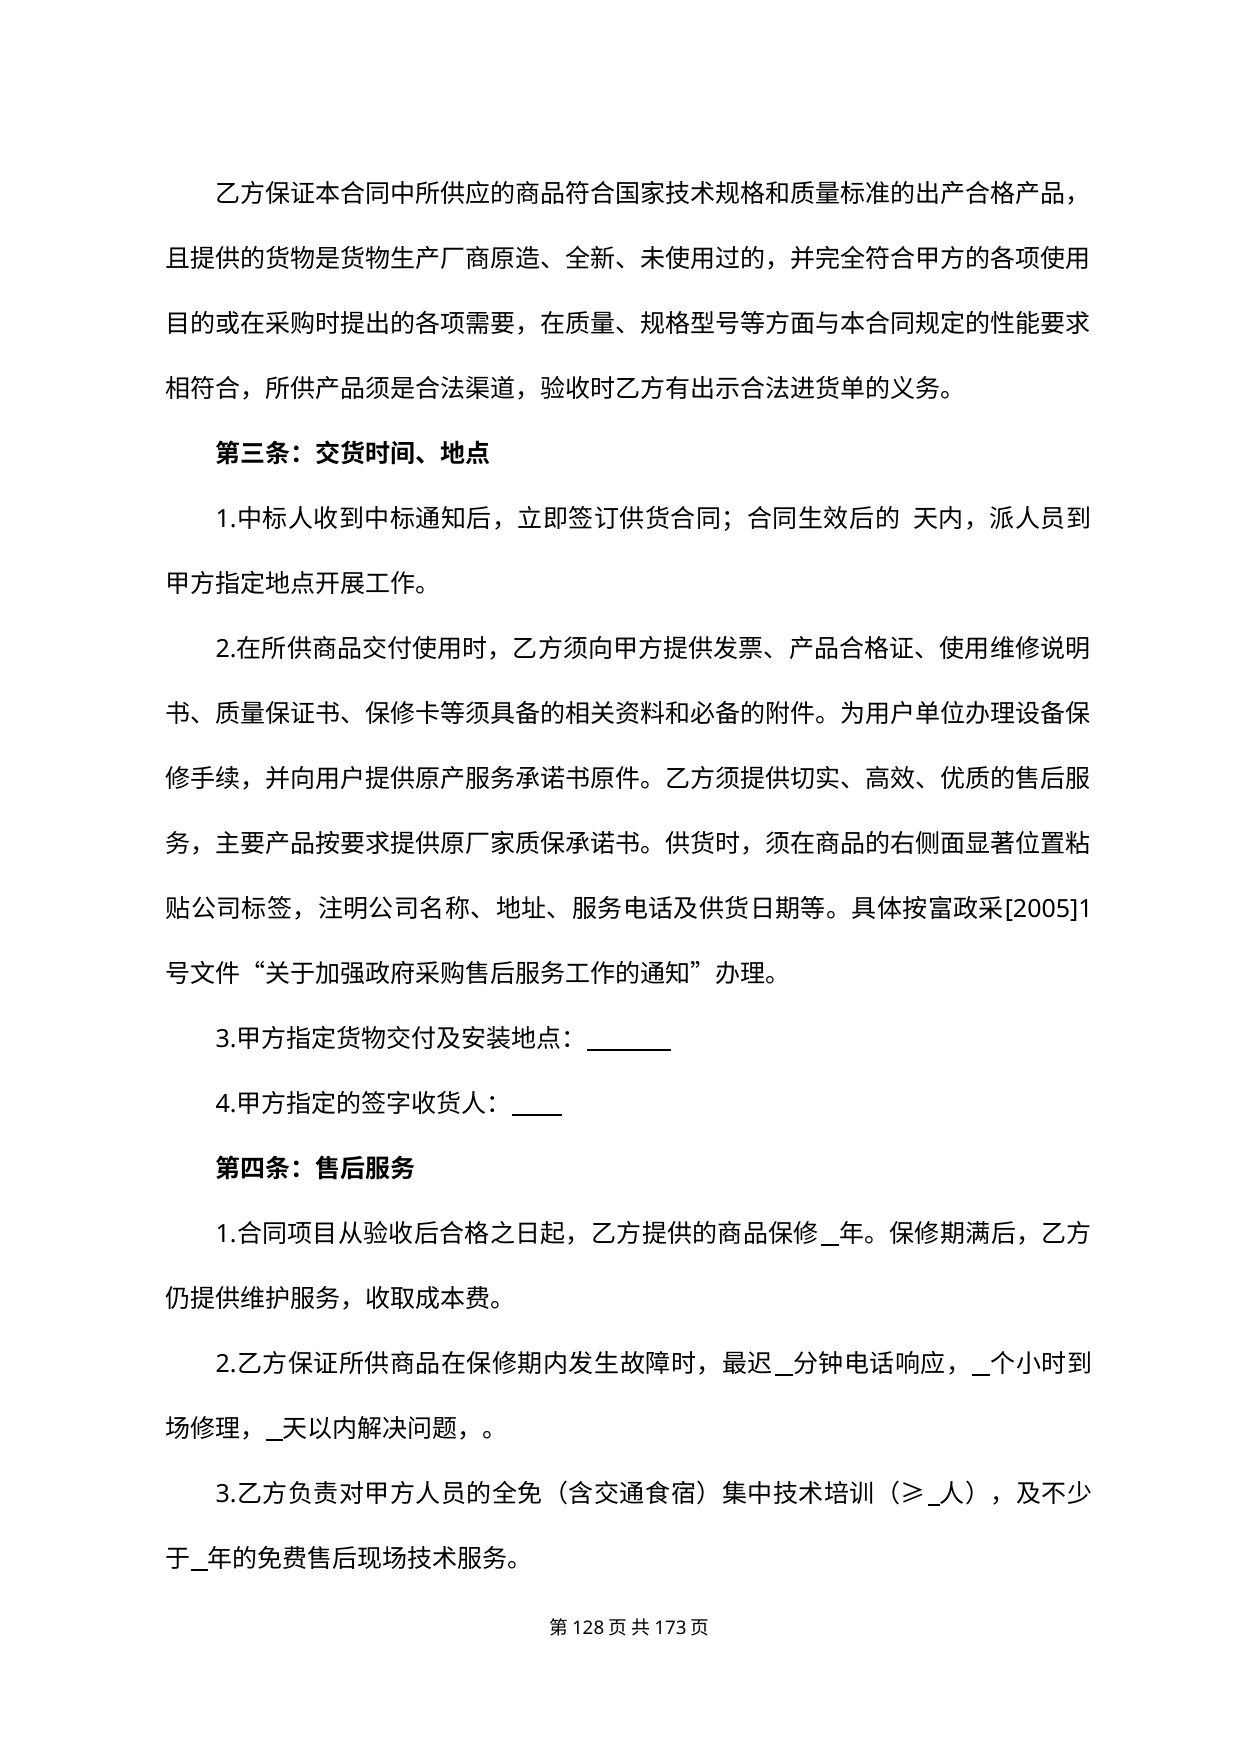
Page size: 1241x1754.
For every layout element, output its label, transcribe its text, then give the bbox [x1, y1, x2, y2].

text 4.甲方指定的签字收货人： [165, 1069, 1092, 1134]
text 1.中标人收到中标通知后，立即签订供货合同；合同生效后的 天内，派人员到甲方指定地点开展工作。 [165, 484, 1092, 614]
text 3.乙方负责对甲方人员的全免（含交通食宿）集中技术培训（≥ 人），及不少于 年的免费售后现场技术服务。 [165, 1459, 1092, 1589]
text 第四条：售后服务 [165, 1134, 1092, 1199]
text 2.乙方保证所供商品在保修期内发生故障时，最迟 分钟电话响应， 个小时到场修理， 天以内解决问题，。 [165, 1329, 1092, 1459]
text 第三条：交货时间、地点 [165, 419, 1092, 484]
text 2.在所供商品交付使用时，乙方须向甲方提供发票、产品合格证、使用维修说明书、质量保证书、保修卡等须具备的相关资料和必备的附件。为用户单位办理设备保修手续，并向用户提供原产服务承诺书原件。乙方须提供切实、高效、优质的售后服务，主要产品按要求提供原厂家质保承诺书。供货时，须在商品的右侧面显著位置粘贴公司标签，注明公司名称、地址、服务电话及供货日期等。具体按富政采[2005]1号文件“关于加强政府采购售后服务工作的通知”办理。 [165, 614, 1092, 1004]
text 1.合同项目从验收后合格之日起，乙方提供的商品保修 年。保修期满后，乙方仍提供维护服务，收取成本费。 [165, 1199, 1092, 1329]
text 3.甲方指定货物交付及安装地点： [165, 1004, 1092, 1069]
text 乙方保证本合同中所供应的商品符合国家技术规格和质量标准的出产合格产品，且提供的货物是货物生产厂商原造、全新、未使用过的，并完全符合甲方的各项使用目的或在采购时提出的各项需要，在质量、规格型号等方面与本合同规定的性能要求相符合，所供产品须是合法渠道，验收时乙方有出示合法进货单的义务。 [165, 159, 1092, 419]
